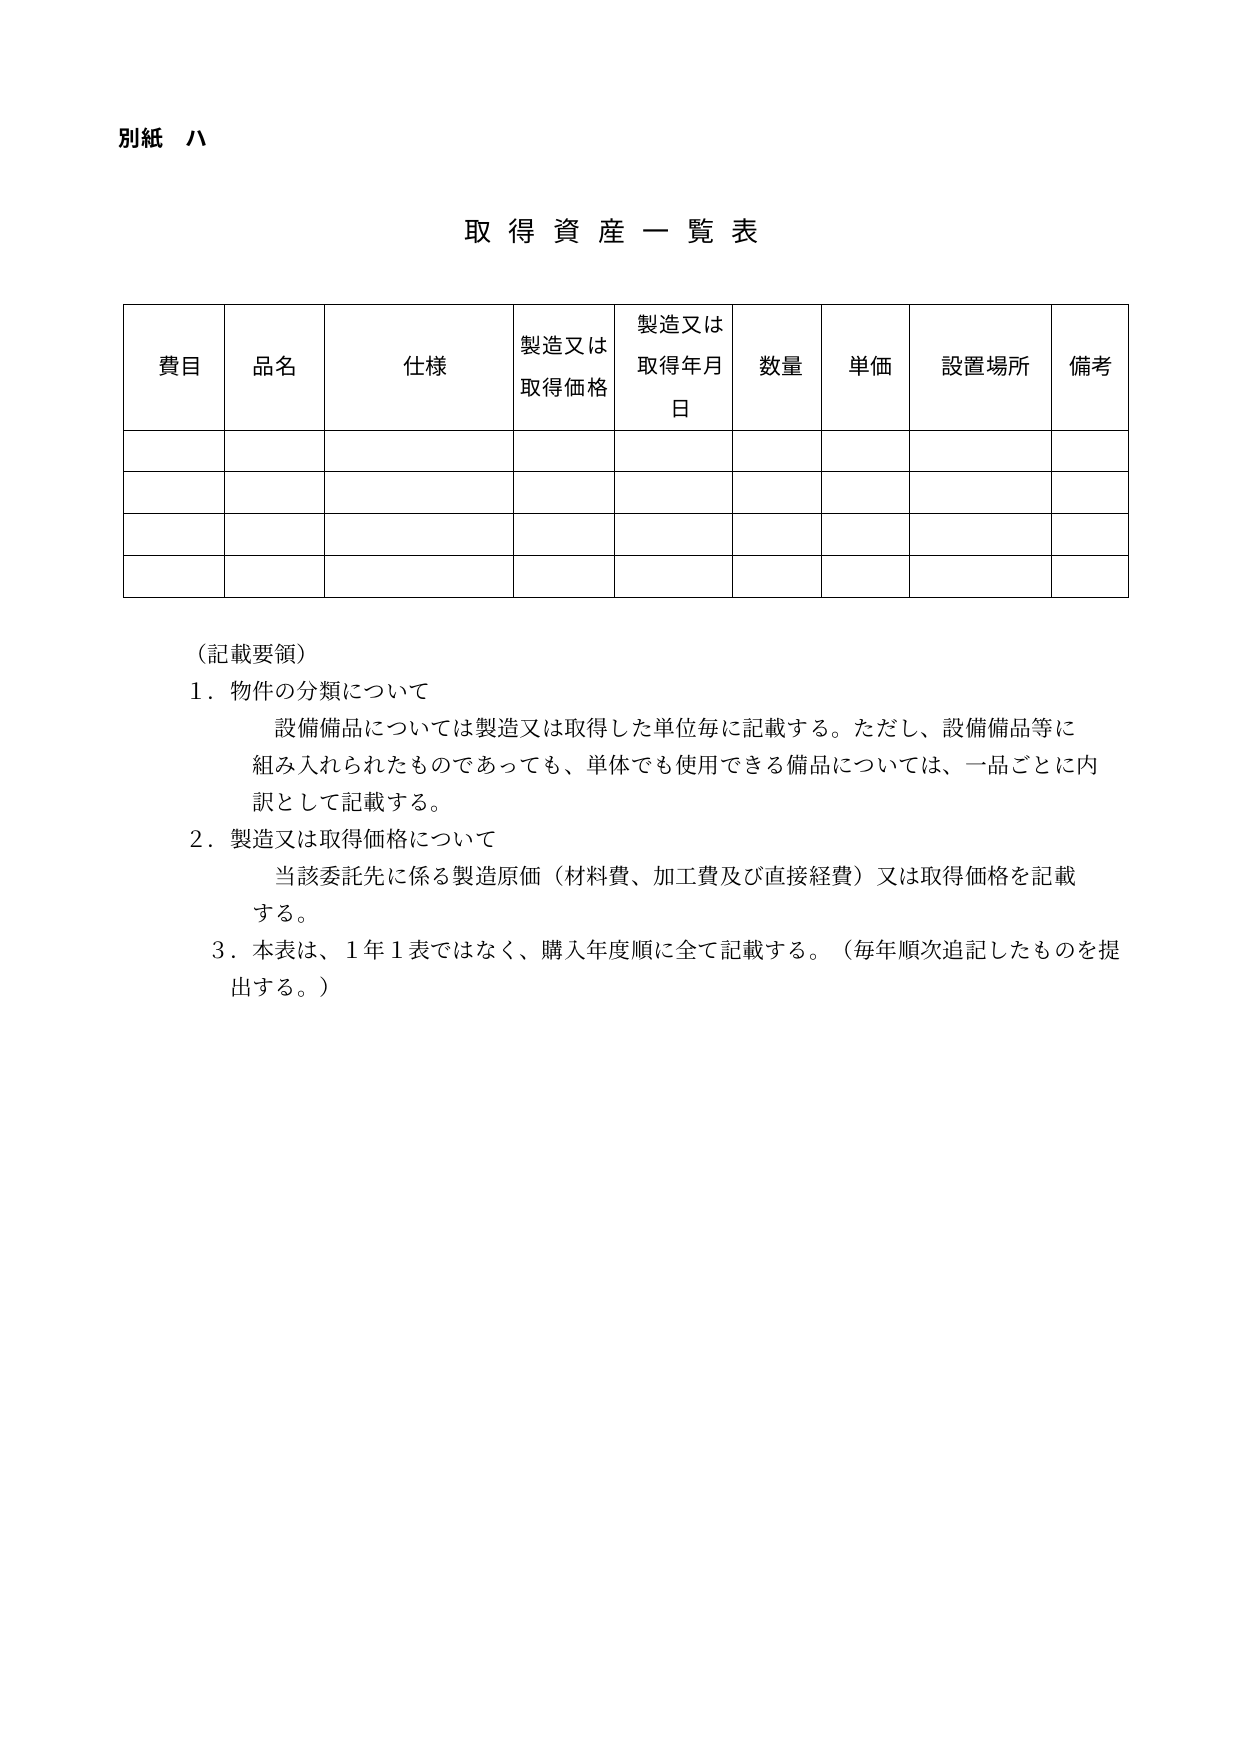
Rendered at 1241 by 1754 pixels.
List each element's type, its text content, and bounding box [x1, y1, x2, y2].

table_cell [514, 514, 614, 555]
text 別紙 ハ [118, 119, 1122, 156]
table_cell [225, 556, 324, 597]
table_cell [124, 514, 224, 555]
text 当該委託先に係る製造原価（材料費、加工費及び直接経費）又は取得価格を記載 [118, 856, 1122, 893]
text ３．本表は、１年１表ではなく、購入年度順に全て記載する。（毎年順次追記したものを提出する。） [186, 930, 1122, 1004]
text ２．製造又は取得価格について [185, 819, 1122, 856]
table_cell [514, 556, 614, 597]
text 取得資産一覧表 [118, 193, 1122, 267]
table_cell [225, 431, 324, 471]
table_cell [822, 514, 909, 555]
table_cell [822, 431, 909, 471]
table_cell [615, 514, 732, 555]
table_cell [733, 514, 821, 555]
table_cell [325, 472, 513, 513]
text （記載要領） [185, 634, 1122, 672]
table_cell [733, 472, 821, 513]
text 組み入れられたものであっても、単体でも使用できる備品については、一品ごとに内 [118, 746, 1122, 782]
table_cell [733, 556, 821, 597]
text 設備備品については製造又は取得した単位毎に記載する。ただし、設備備品等に [118, 708, 1122, 746]
table_cell [325, 556, 513, 597]
table_header 設置場所 [910, 305, 1051, 429]
table_cell [1052, 556, 1128, 597]
table_cell [325, 431, 513, 471]
table_cell [822, 472, 909, 513]
table_cell [822, 556, 909, 597]
table_cell [1052, 514, 1128, 555]
table_cell [733, 431, 821, 471]
table_cell [910, 472, 1051, 513]
table_header 製造又は取得価格 [514, 305, 614, 429]
table_header 製造又は 取得年月日 [615, 305, 732, 429]
table_header 仕様 [325, 305, 513, 429]
table_cell [124, 556, 224, 597]
table_header 備考 [1052, 305, 1128, 429]
table_cell [1052, 431, 1128, 471]
table_cell [615, 472, 732, 513]
text 訳として記載する。 [118, 782, 1122, 819]
text する。 [118, 893, 1122, 930]
table_cell [514, 472, 614, 513]
table_cell [225, 514, 324, 555]
table_header 品名 [225, 305, 324, 429]
table_cell [1052, 472, 1128, 513]
table_cell [910, 556, 1051, 597]
table_cell [615, 556, 732, 597]
table_header 数量 [733, 305, 821, 429]
table_cell [325, 514, 513, 555]
table_header 費目 [124, 305, 224, 429]
table_cell [514, 431, 614, 471]
table_cell [225, 472, 324, 513]
table_cell [124, 431, 224, 471]
text １．物件の分類について [185, 672, 1122, 708]
table_cell [910, 514, 1051, 555]
table_cell [124, 472, 224, 513]
table_header 単価 [822, 305, 909, 429]
table_cell [910, 431, 1051, 471]
table_cell [615, 431, 732, 471]
